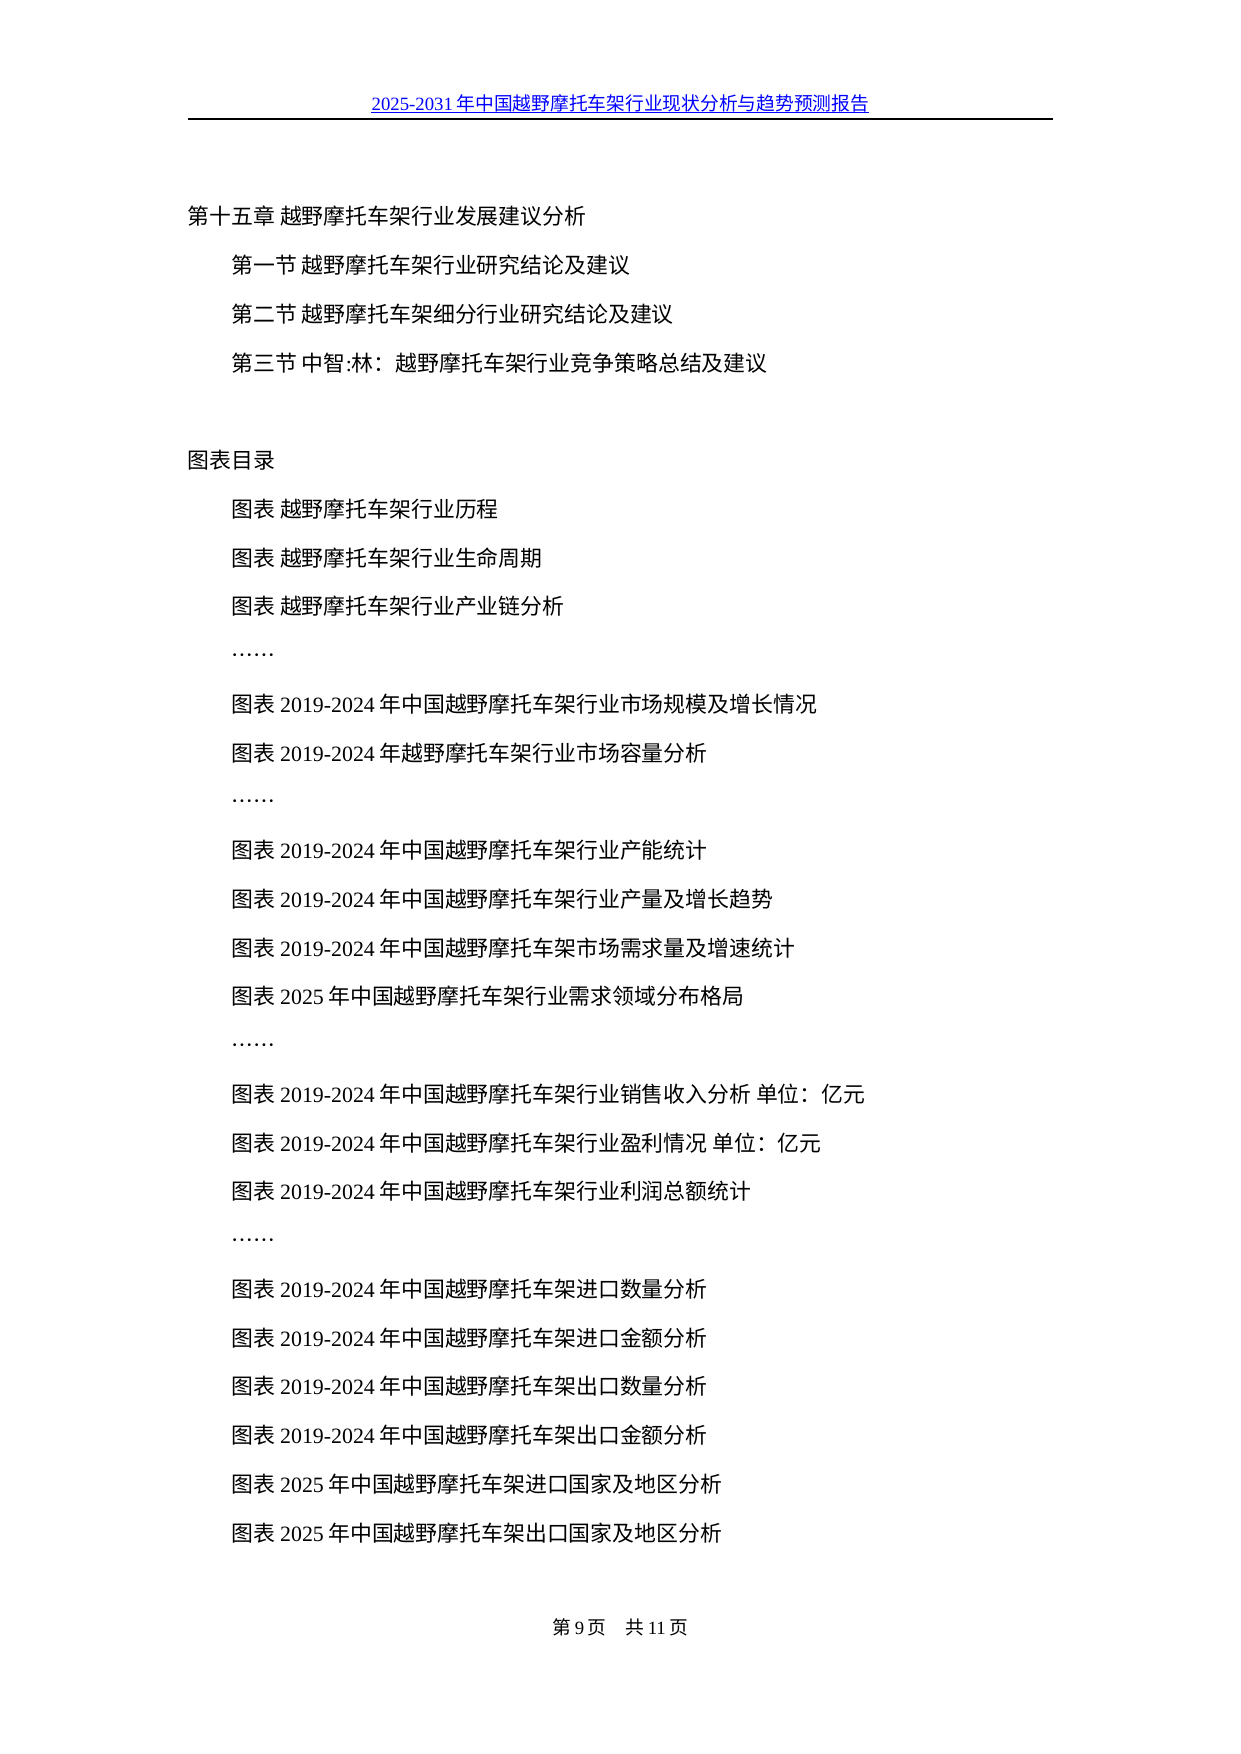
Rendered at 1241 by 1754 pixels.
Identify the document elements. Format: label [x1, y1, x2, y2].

text [187, 150, 1053, 1548]
